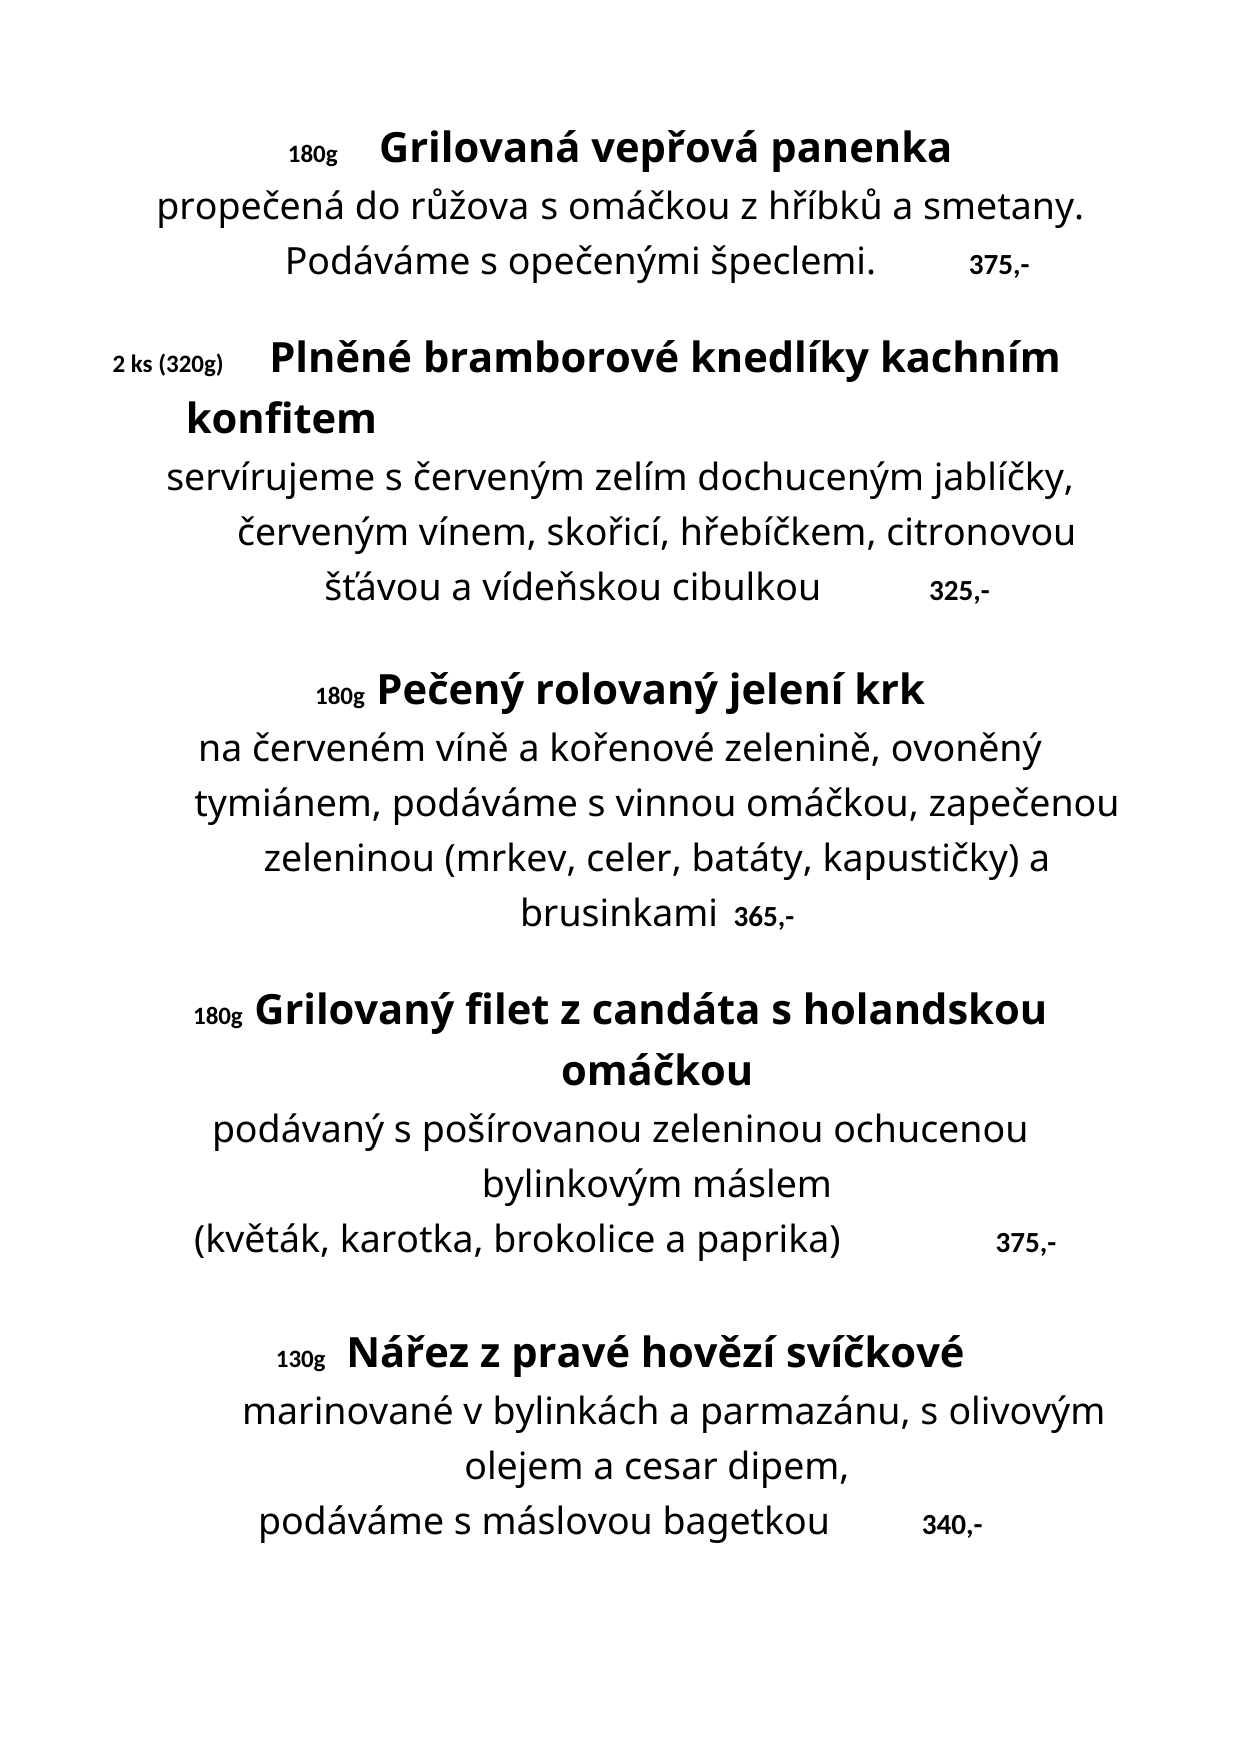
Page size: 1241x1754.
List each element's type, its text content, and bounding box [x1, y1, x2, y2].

text 130g Nářez z pravé hovězí svíčkové [112, 1323, 1128, 1379]
text (květák, karotka, brokolice a paprika) 375,- [112, 1213, 1128, 1264]
text na červeném víně a kořenové zelenině, ovoněný tymiánem, podáváme s vinnou omáčkou, zapečenou zeleninou (mrkev, celer, batáty, kapustičky) a brusinkami 365,- [112, 721, 1128, 937]
text marinované v bylinkách a parmazánu, s olivovým olejem a cesar dipem, [112, 1384, 1128, 1490]
text propečená do růžova s omáčkou z hříbků a smetany. Podáváme s opečenými špeclemi. 375,- [112, 179, 1128, 286]
text 180g Pečený rolovaný jelení krk [112, 660, 1128, 717]
text 180g Grilovaná vepřová panenka [112, 118, 1128, 175]
text 2 ks (320g) Plněné bramborové knedlíky kachním konfitem [112, 328, 1128, 446]
text 180g Grilovaný filet z candáta s holandskou omáčkou [112, 980, 1128, 1098]
text podáváme s máslovou bagetkou 340,- [112, 1494, 1128, 1545]
text podávaný s pošírovanou zeleninou ochucenou bylinkovým máslem [112, 1102, 1128, 1208]
text servírujeme s červeným zelím dochuceným jablíčky, červeným vínem, skořicí, hřebíčkem, citronovou šťávou a vídeňskou cibulkou 325,- [112, 451, 1128, 612]
